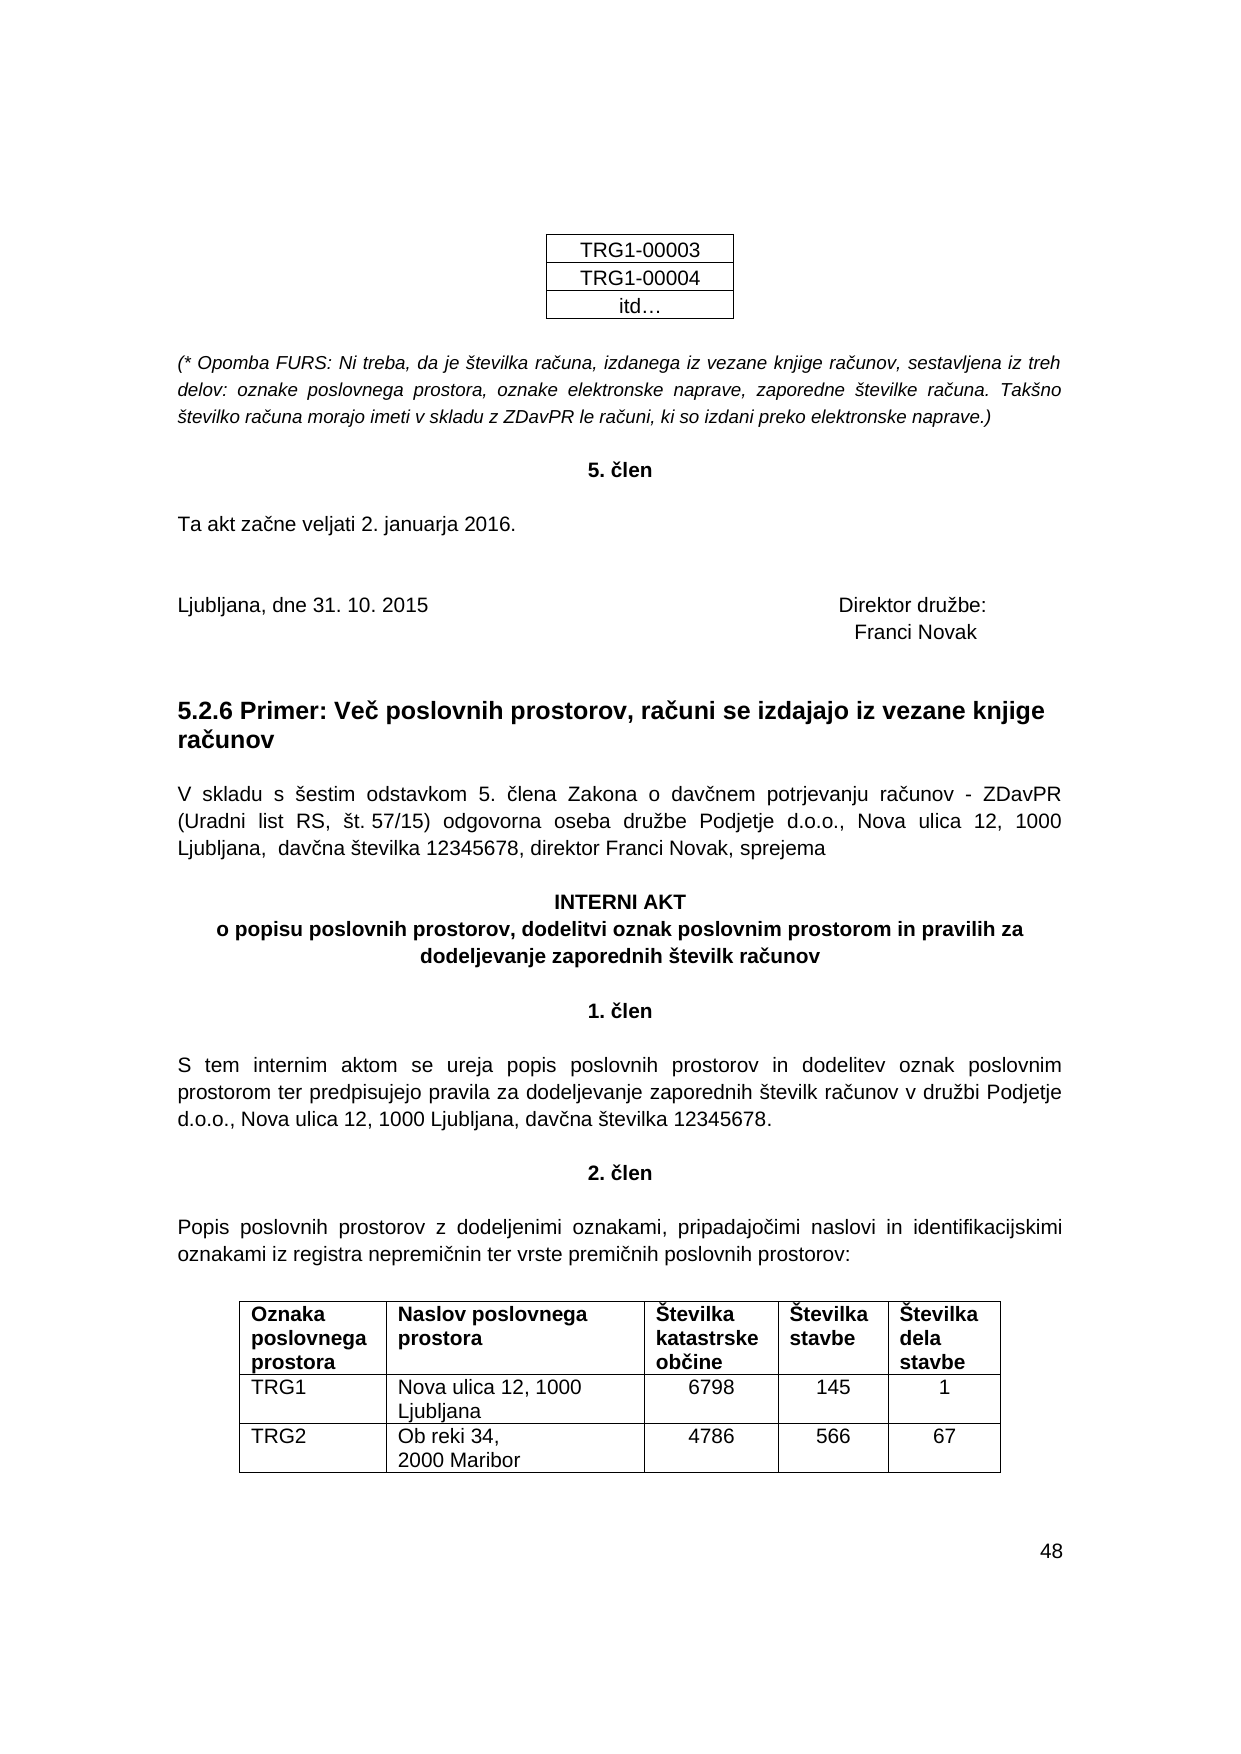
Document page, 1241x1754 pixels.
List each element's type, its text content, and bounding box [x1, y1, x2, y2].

list 5.2.6 Primer: Več poslovnih prostorov, računi se izdajajo iz vezane knjige računov [177, 696, 1063, 754]
table_cell Nova ulica 12, 1000 Ljubljana [387, 1375, 644, 1423]
text 2. člen [177, 1158, 1063, 1185]
table_cell 4786 [645, 1424, 778, 1472]
text (* Opomba FURS: Ni treba, da je številka računa, izdanega iz vezane knjige računov, sestavljena iz treh delov: oznake poslovnega prostora, oznake elektronske naprave, zaporedne številke računa. Takšno številko računa morajo imeti v skladu z ZDavPR le računi, ki so izdani preko elektronske naprave.) [177, 346, 1063, 427]
table_cell 67 [889, 1424, 1000, 1472]
table_cell TRG2 [240, 1424, 386, 1472]
table_cell 145 [779, 1375, 888, 1423]
table_cell Ob reki 34, 2000 Maribor [387, 1424, 644, 1472]
table_header Številka dela stavbe [889, 1302, 1000, 1374]
table_header Oznaka poslovnega prostora [240, 1302, 386, 1374]
text 5. člen [177, 454, 1063, 482]
text o popisu poslovnih prostorov, dodelitvi oznak poslovnim prostorom in pravilih za dodeljevanje zaporednih številk računov [177, 914, 1063, 968]
text V skladu s šestim odstavkom 5. člena Zakona o davčnem potrjevanju računov - ZDavPR (Uradni list RS, št. 57/15) odgovorna oseba družbe Podjetje d.o.o., Nova ulica 12, 1000 Ljubljana, davčna številka 12345678, direktor Franci Novak, sprejema [177, 779, 1063, 860]
table_header Naslov poslovnega prostora [387, 1302, 644, 1374]
text INTERNI AKT [177, 887, 1063, 914]
table_cell TRG1-00004 [547, 263, 733, 290]
text Ljubljana, dne 31. 10. 2015 Direktor družbe: [177, 590, 1107, 617]
table_cell 1 [889, 1375, 1000, 1423]
table_header Številka stavbe [779, 1302, 888, 1374]
table_cell TRG1 [240, 1375, 386, 1423]
text S tem internim aktom se ureja popis poslovnih prostorov in dodelitev oznak poslovnim prostorom ter predpisujejo pravila za dodeljevanje zaporednih številk računov v družbi Podjetje d.o.o., Nova ulica 12, 1000 Ljubljana, davčna številka 12345678. [177, 1049, 1063, 1131]
text Ta akt začne veljati 2. januarja 2016. [177, 509, 1063, 536]
text 1. člen [177, 995, 1063, 1022]
table_cell TRG1-00003 [547, 235, 733, 262]
text Popis poslovnih prostorov z dodeljenimi oznakami, pripadajočimi naslovi in identifikacijskimi oznakami iz registra nepremičnin ter vrste premičnih poslovnih prostorov: [177, 1212, 1063, 1266]
table_cell 6798 [645, 1375, 778, 1423]
table_cell 566 [779, 1424, 888, 1472]
table_header Številka katastrske občine [645, 1302, 778, 1374]
text Franci Novak [709, 617, 1063, 644]
table_cell itd… [547, 291, 733, 318]
